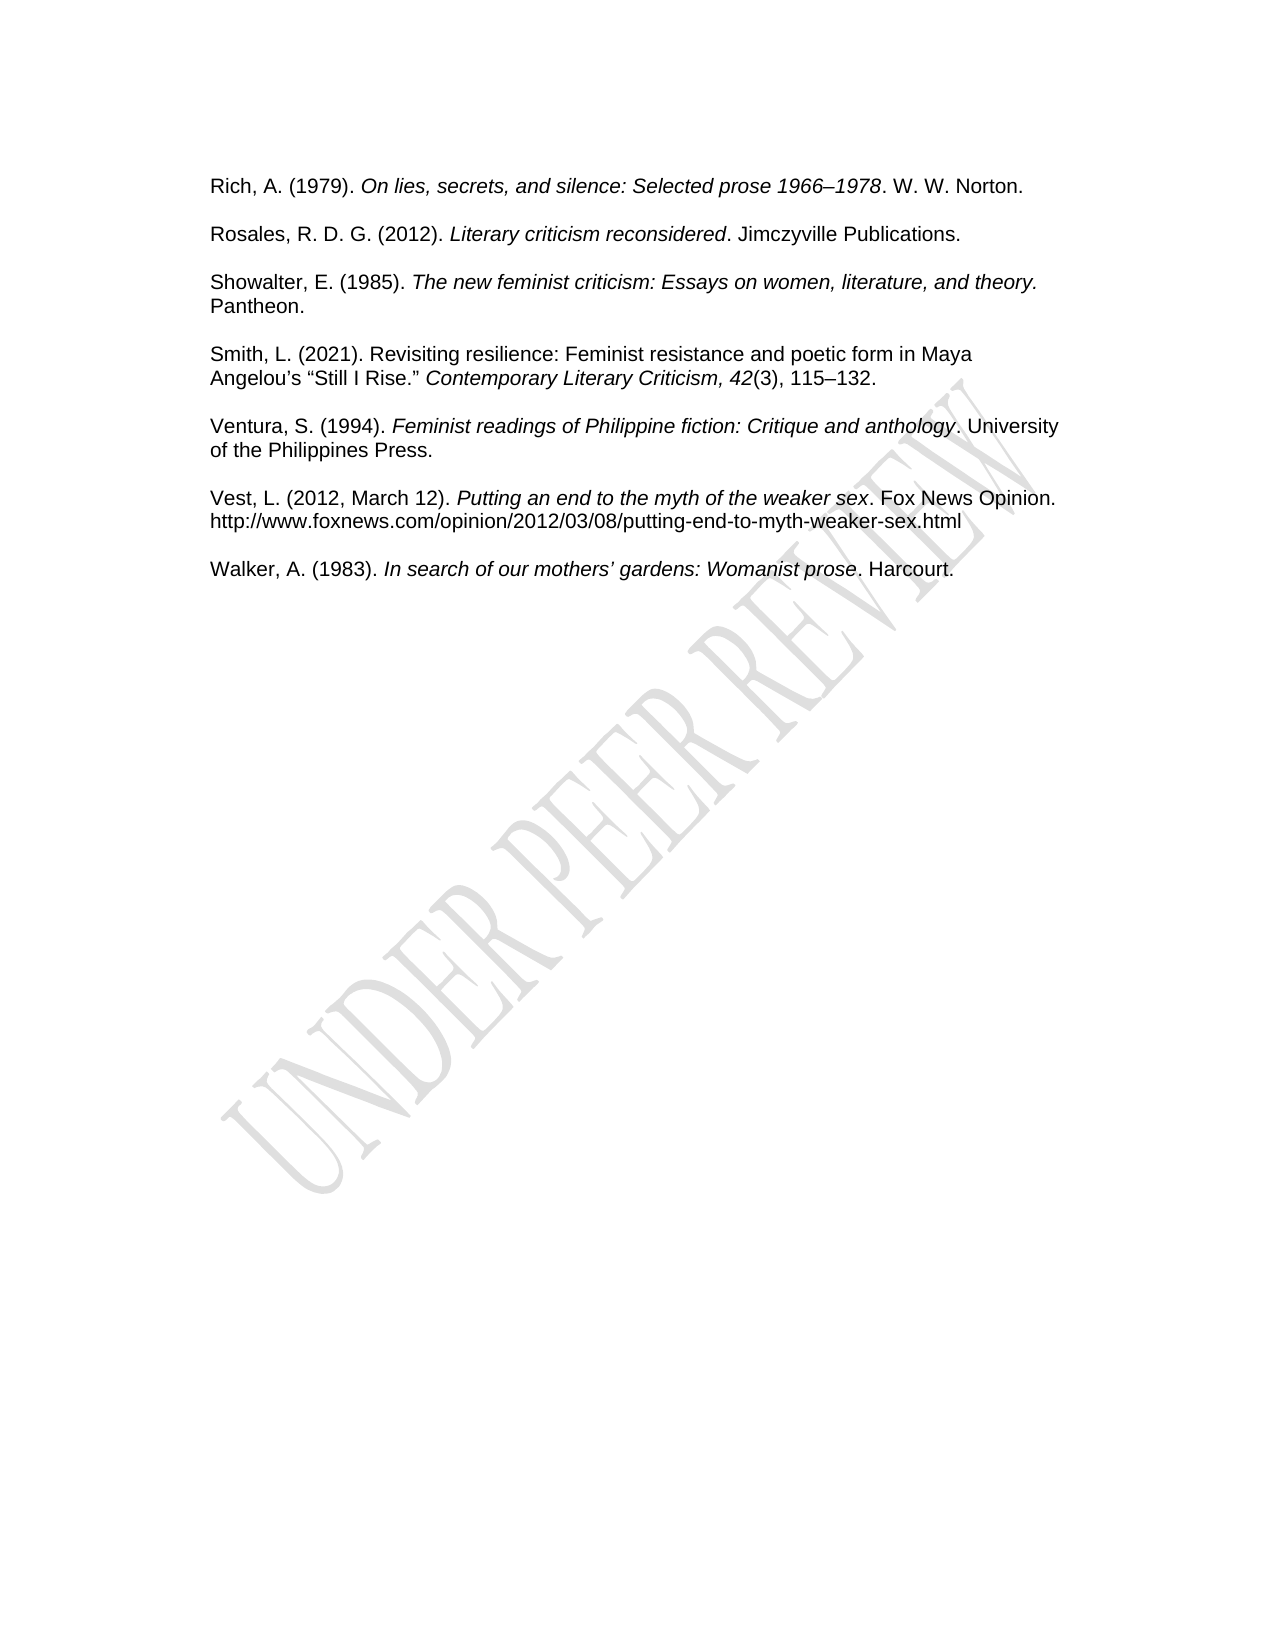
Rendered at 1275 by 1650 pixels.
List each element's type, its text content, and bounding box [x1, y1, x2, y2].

text Smith, L. (2021). Revisiting resilience: Feminist resistance and poetic form in Maya Angelou’s “Still I Rise.” Contemporary Literary Criticism, 42(3), 115–132. [210, 342, 1065, 389]
text Ventura, S. (1994). Feminist readings of Philippine fiction: Critique and anthology. University of the Philippines Press. [210, 413, 1065, 461]
text Rich, A. (1979). On lies, secrets, and silence: Selected prose 1966–1978. W. W. Norton. [210, 174, 1065, 198]
text Walker, A. (1983). In search of our mothers’ gardens: Womanist prose. Harcourt. [210, 557, 1065, 581]
text Vest, L. (2012, March 12). Putting an end to the myth of the weaker sex. Fox News Opinion. http://www.foxnews.com/opinion/2012/03/08/putting-end-to-myth-weaker-sex.html [210, 485, 1065, 533]
text Showalter, E. (1985). The new feminist criticism: Essays on women, literature, and theory. Pantheon. [210, 270, 1065, 318]
text Rosales, R. D. G. (2012). Literary criticism reconsidered. Jimczyville Publications. [210, 222, 1065, 246]
